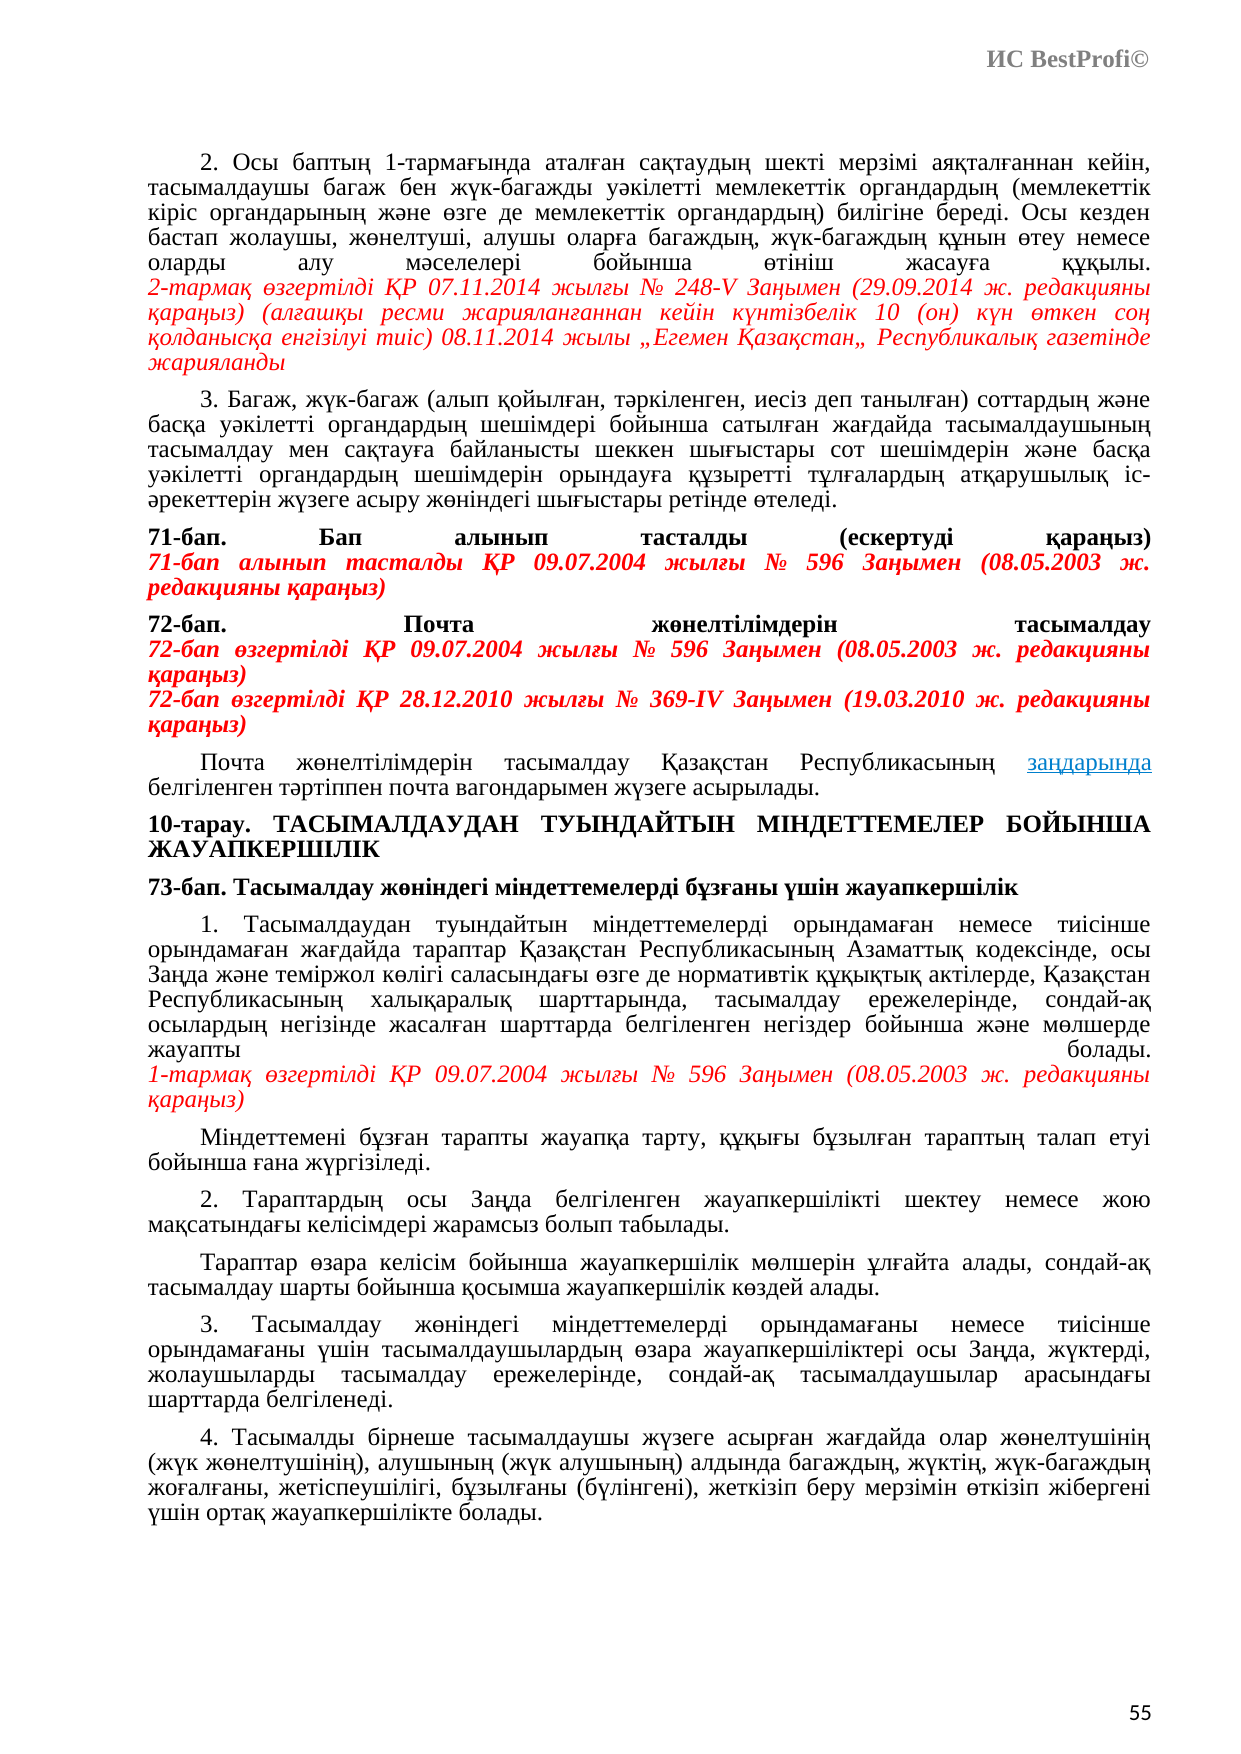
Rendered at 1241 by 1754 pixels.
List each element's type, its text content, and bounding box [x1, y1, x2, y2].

text 10-тарау. ТАСЫМАЛДАУДАН ТУЫНДАЙТЫН МIНДЕТТЕМЕЛЕР БОЙЫНША ЖАУАПКЕРШIЛIК [148, 812, 1152, 862]
text 71-бап. Бап алынып тасталды (ескертуді қараңыз) 71-бап алынып тасталды ҚР 09.07.2004 жылғы № 596 Заңымен (08.05.2003 ж. редакцияны қараңыз) [148, 525, 1152, 600]
text 4. Тасымалды бiрнеше тасымалдаушы жүзеге асырған жағдайда олар жөнелтушiнiң (жүк жөнелтушiнiң), алушының (жүк алушының) алдында багаждың, жүктiң, жүк-багаждың жоғалғаны, жетiспеушiлiгi, бұзылғаны (бүлiнгенi), жеткiзiп беру мерзiмiн өткiзiп жiбергенi үшiн ортақ жауапкершiлiкте болады. [148, 1425, 1152, 1525]
text 3. Тасымалдау жөнiндегi мiндеттемелердi орындамағаны немесе тиісінше орындамағаны үшін тасымалдаушылардың өзара жауапкершiлiктерi осы Заңда, жүктердi, жолаушыларды тасымалдау ережелерiнде, сондай-ақ тасымалдаушылар арасындағы шарттарда белгiленедi. [148, 1312, 1152, 1412]
text Мiндеттеменi бұзған тарапты жауапқа тарту, құқығы бұзылған тараптың талап етуi бойынша ғана жүргiзiледi. [148, 1125, 1152, 1175]
text Тараптар өзара келiсiм бойынша жауапкершiлiк мөлшерiн ұлғайта алады, сондай-ақ тасымалдау шарты бойынша қосымша жауапкершiлiк көздей алады. [148, 1250, 1152, 1300]
text 72-бап. Почта жөнелтiлiмдерiн тасымалдау 72-бап өзгертілді ҚР 09.07.2004 жылғы № 596 Заңымен (08.05.2003 ж. редакцияны қараңыз) 72-бап өзгертілді ҚР 28.12.2010 жылғы № 369-IV Заңымен (19.03.2010 ж. редакцияны қараңыз) [148, 612, 1152, 737]
text 73-бап. Тасымалдау жөнiндегi мiндеттемелердi бұзғаны үшiн жауапкершiлiк [148, 875, 1152, 900]
text 2. Осы баптың 1-тармағында аталған сақтаудың шектi мерзiмi аяқталғаннан кейін, тасымалдаушы багаж бен жүк-багажды уәкiлеттi мемлекеттік органдардың (мемлекеттік кіріс органдарының және өзге де мемлекеттік органдардың) билiгiне бередi. Осы кезден бастап жолаушы, жөнелтушi, алушы оларға багаждың, жүк-багаждың құнын өтеу немесе оларды алу мәселелерi бойынша өтiнiш жасауға құқылы. 2-тармақ өзгертілді ҚР 07.11.2014 жылғы № 248-V Заңымен (29.09.2014 ж. редакцияны қараңыз) (алғашқы ресми жарияланғаннан кейін күнтізбелік 10 (он) күн өткен соң қолданысқа енгізілуі тиіс) 08.11.2014 жылы „Егемен Қазақстан„ Республикалық газетінде жарияланды [148, 150, 1152, 375]
text 1. Тасымалдаудан туындайтын мiндеттемелердi орындамаған немесе тиiсiнше орындамаған жағдайда тараптар Қазақстан Республикасының Азаматтық кодексiнде, осы Заңда және темiржол көлiгi саласындағы өзге де нормативтiк құқықтық актiлерде, Қазақстан Республикасының халықаралық шарттарында, тасымалдау ережелерiнде, сондай-ақ осылардың негiзiнде жасалған шарттарда белгiленген негiздер бойынша және мөлшерде жауапты болады. 1-тармақ өзгертілді ҚР 09.07.2004 жылғы № 596 Заңымен (08.05.2003 ж. редакцияны қараңыз) [148, 912, 1152, 1112]
text 3. Багаж, жүк-багаж (алып қойылған, тәркiленген, иесiз деп танылған) соттардың және басқа уәкiлеттi органдардың шешiмдерi бойынша сатылған жағдайда тасымалдаушының тасымалдау мен сақтауға байланысты шеккен шығыстары сот шешiмдерiн және басқа уәкiлеттi органдардың шешімдерін орындауға құзыретті тұлғалардың атқарушылық іс-әрекеттерін жүзеге асыру жөніндегі шығыстары ретінде өтеледі. [148, 387, 1152, 512]
text Почта жөнелтiлiмдерiн тасымалдау Қазақстан Республикасының заңдарында белгiленген тәртiппен почта вагондарымен жүзеге асырылады. [148, 750, 1152, 800]
text 2. Тараптардың осы Заңда белгiленген жауапкершiлiктi шектеу немесе жою мақсатындағы келiсiмдерi жарамсыз болып табылады. [148, 1187, 1152, 1237]
